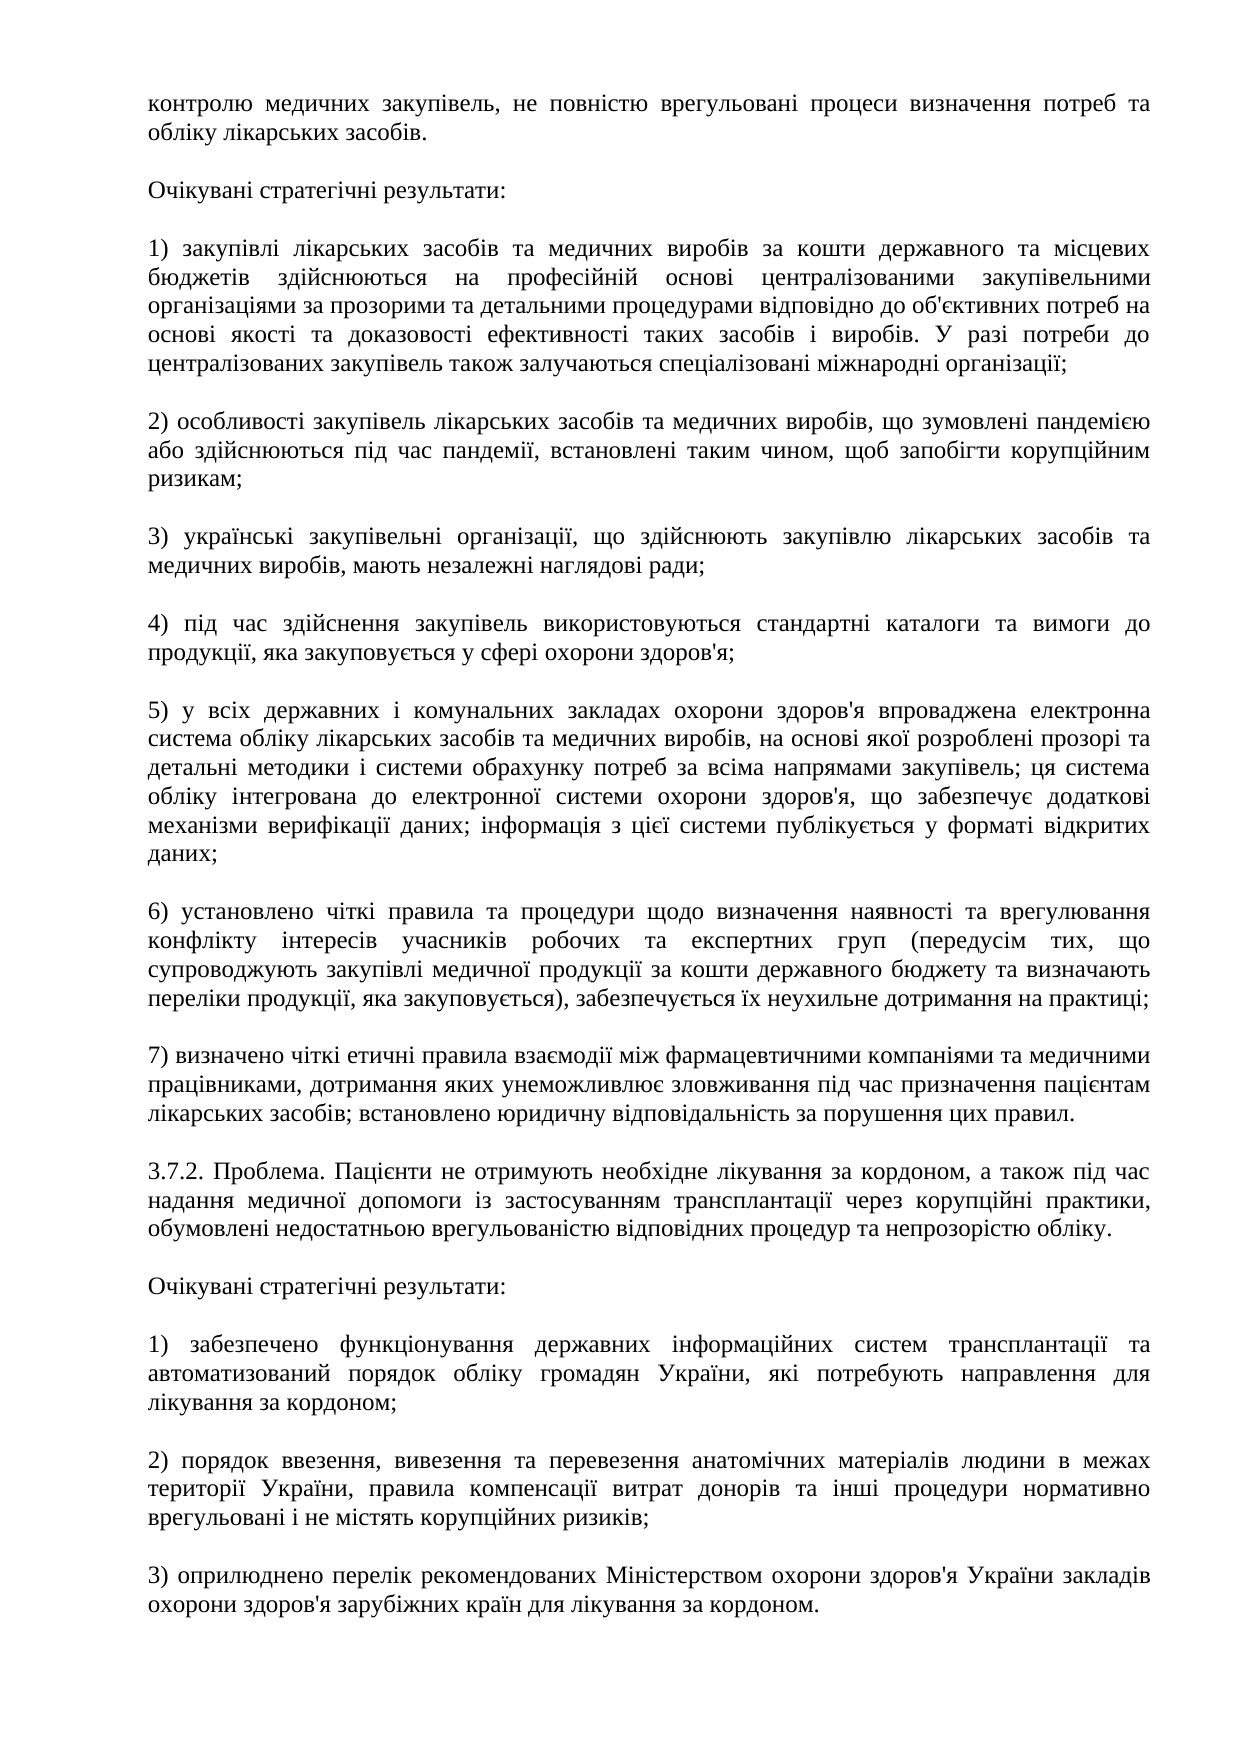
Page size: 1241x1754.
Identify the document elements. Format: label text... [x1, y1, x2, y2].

text 3) українські закупівельні організації, що здійснюють закупівлю лікарських засобів та медичних виробів, мають незалежні наглядові ради; [148, 521, 1152, 579]
text Очікувані стратегічні результати: [148, 175, 1152, 204]
text 3.7.2. Проблема. Пацієнти не отримують необхідне лікування за кордоном, а також під час надання медичної допомоги із застосуванням трансплантації через корупційні практики, обумовлені недостатньою врегульованістю відповідних процедур та непрозорістю обліку. [148, 1156, 1152, 1242]
text 1) забезпечено функціонування державних інформаційних систем трансплантації та автоматизований порядок обліку громадян України, які потребують направлення для лікування за кордоном; [148, 1329, 1152, 1416]
text 5) у всіх державних і комунальних закладах охорони здоров'я впроваджена електронна система обліку лікарських засобів та медичних виробів, на основі якої розроблені прозорі та детальні методики і системи обрахунку потреб за всіма напрямами закупівель; ця система обліку інтегрована до електронної системи охорони здоров'я, що забезпечує додаткові механізми верифікації даних; інформація з цієї системи публікується у форматі відкритих даних; [148, 695, 1152, 867]
text 4) під час здійснення закупівель використовуються стандартні каталоги та вимоги до продукції, яка закуповується у сфері охорони здоров'я; [148, 608, 1152, 666]
text 1) закупівлі лікарських засобів та медичних виробів за кошти державного та місцевих бюджетів здійснюються на професійній основі централізованими закупівельними організаціями за прозорими та детальними процедурами відповідно до об'єктивних потреб на основі якості та доказовості ефективності таких засобів і виробів. У разі потреби до централізованих закупівель також залучаються спеціалізовані міжнародні організації; [148, 233, 1152, 377]
text 3) оприлюднено перелік рекомендованих Міністерством охорони здоров'я України закладів охорони здоров'я зарубіжних країн для лікування за кордоном. [148, 1560, 1152, 1618]
text 2) особливості закупівель лікарських засобів та медичних виробів, що зумовлені пандемією або здійснюються під час пандемії, встановлені таким чином, щоб запобігти корупційним ризикам; [148, 406, 1152, 492]
text 6) установлено чіткі правила та процедури щодо визначення наявності та врегулювання конфлікту інтересів учасників робочих та експертних груп (передусім тих, що супроводжують закупівлі медичної продукції за кошти державного бюджету та визначають переліки продукції, яка закуповується), забезпечується їх неухильне дотримання на практиці; [148, 896, 1152, 1011]
text 7) визначено чіткі етичні правила взаємодії між фармацевтичними компаніями та медичними працівниками, дотримання яких унеможливлює зловживання під час призначення пацієнтам лікарських засобів; встановлено юридичну відповідальність за порушення цих правил. [148, 1041, 1152, 1127]
text 2) порядок ввезення, вивезення та перевезення анатомічних матеріалів людини в межах території України, правила компенсації витрат донорів та інші процедури нормативно врегульовані і не містять корупційних ризиків; [148, 1445, 1152, 1531]
text Очікувані стратегічні результати: [148, 1271, 1152, 1300]
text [148, 88, 1152, 146]
